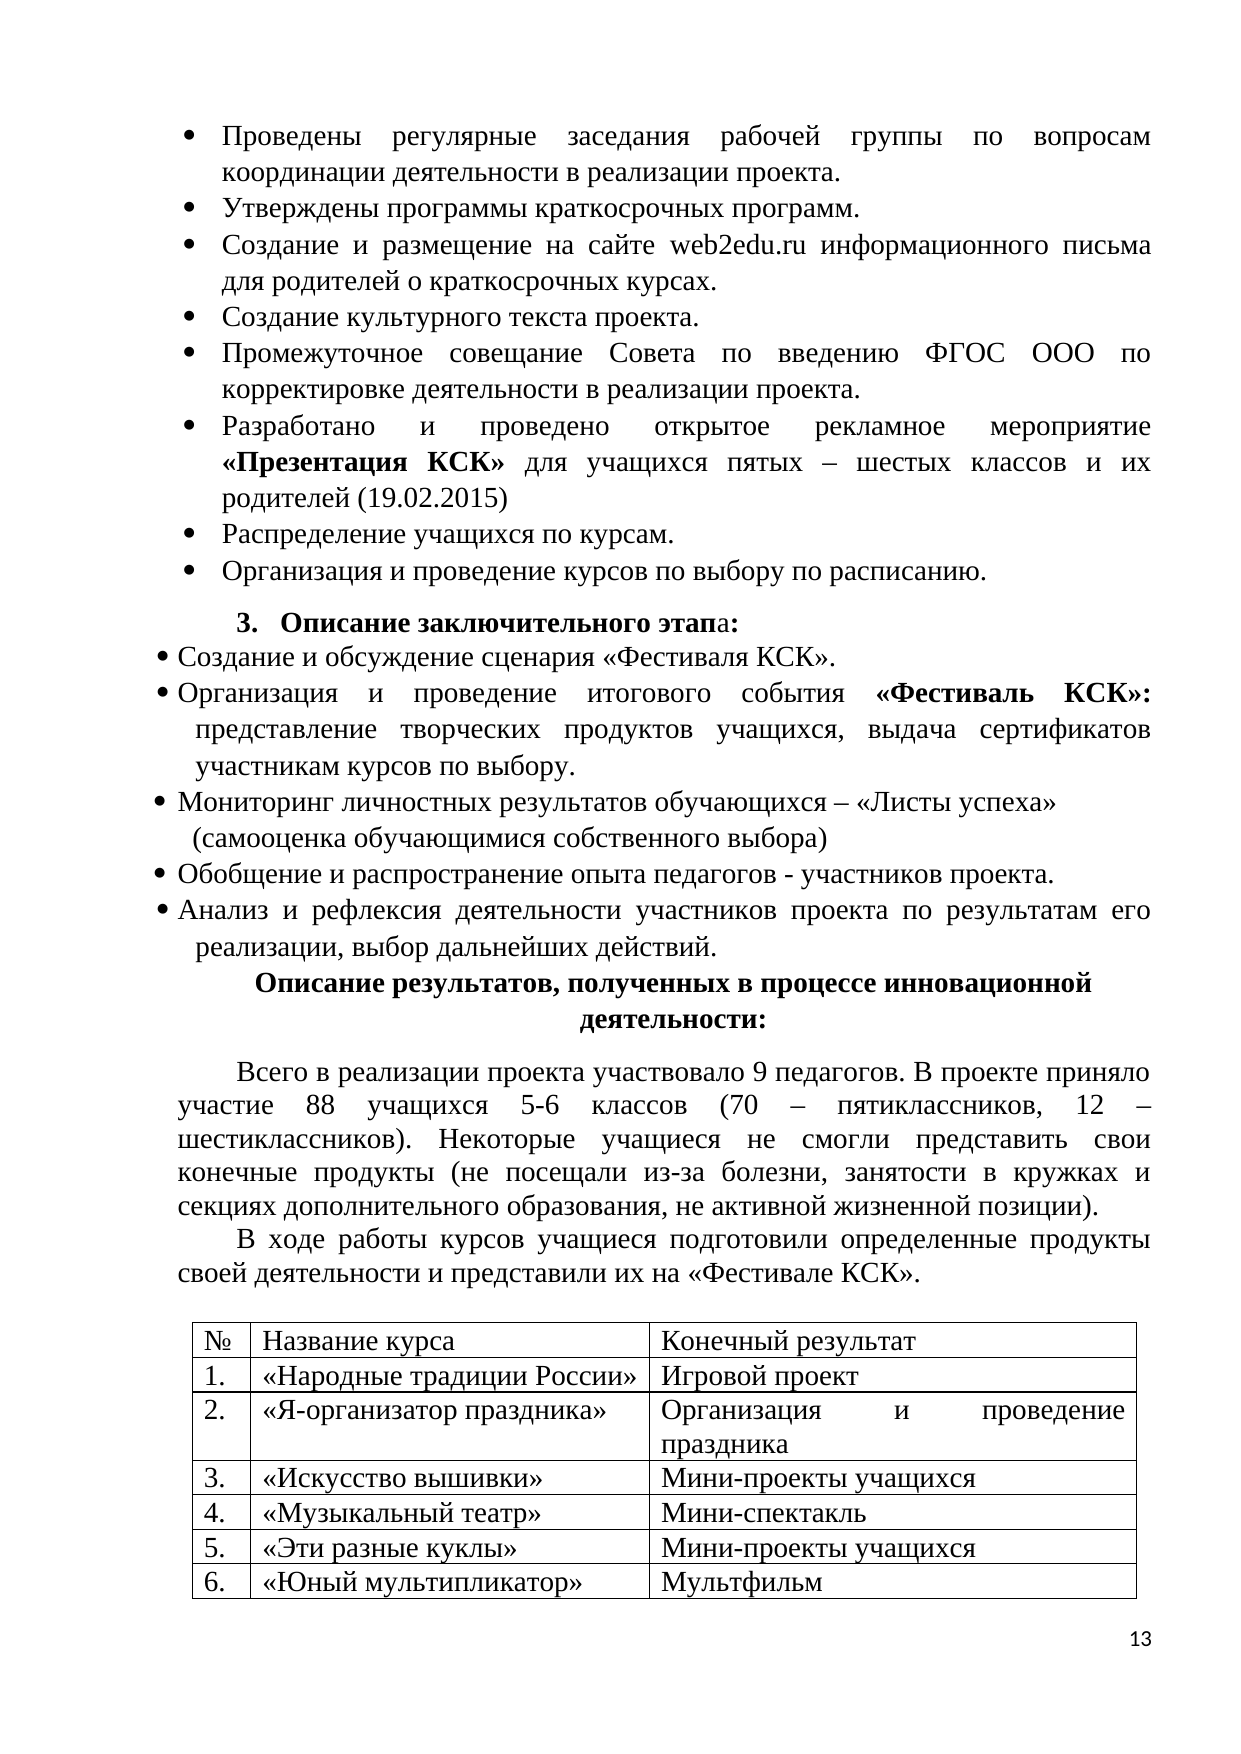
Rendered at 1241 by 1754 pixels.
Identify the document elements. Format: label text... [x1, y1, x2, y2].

list Создание культурного текста проекта. [184, 299, 1152, 333]
list Анализ и рефлексия деятельности участников проекта по результатам его реализации, выбор дальнейших действий. [158, 892, 1152, 962]
table_cell 1. [193, 1358, 250, 1391]
table_header Название курса [251, 1323, 649, 1357]
list Создание и размещение на сайте web2edu.ru информационного письма для родителей о краткосрочных курсах. [184, 227, 1152, 297]
list Организация и проведение курсов по выбору по расписанию. [184, 553, 1152, 586]
table_cell 6. [193, 1564, 250, 1598]
text В ходе работы курсов учащиеся подготовили определенные продукты своей деятельности и представили их на «Фестивале КСК». [177, 1222, 1152, 1289]
table_cell «Народные традиции России» [251, 1358, 649, 1391]
text Всего в реализации проекта участвовало 9 педагогов. В проекте приняло участие 88 учащихся 5-6 классов (70 – пятиклассников, 12 – шестиклассников). Некоторые учащиеся не смогли представить свои конечные продукты (не посещали из-за болезни, занятости в кружках и секциях дополнительного образования, не активной жизненной позиции). [177, 1054, 1152, 1222]
table_cell «Музыкальный театр» [251, 1495, 649, 1529]
list Описание результатов, полученных в процессе инновационной деятельности: [195, 965, 1152, 1034]
table_cell Мини-проекты учащихся [650, 1461, 1136, 1494]
table_header № [193, 1323, 250, 1357]
list Обобщение и распространение опыта педагогов - участников проекта. [154, 856, 1152, 890]
table_cell 2. [193, 1393, 250, 1459]
table_cell 5. [193, 1530, 250, 1563]
table_cell Организация и проведение праздника [650, 1393, 1136, 1459]
table_cell Игровой проект [650, 1358, 1136, 1391]
list Мониторинг личностных результатов обучающихся – «Листы успеха» (самооценка обучающимися собственного выбора) [154, 784, 1152, 854]
table_cell Мини-проекты учащихся [650, 1530, 1136, 1563]
table_cell 4. [193, 1495, 250, 1529]
list Промежуточное совещание Совета по введению ФГОС ООО по корректировке деятельности в реализации проекта. [184, 335, 1152, 405]
list Утверждены программы краткосрочных программ. [184, 191, 1152, 224]
table_header Конечный результат [650, 1323, 1136, 1357]
list Организация и проведение итогового события «Фестиваль КСК»: представление творческих продуктов учащихся, выдача сертификатов участникам курсов по выбору. [158, 675, 1152, 781]
list Описание заключительного этапа: [236, 606, 1152, 639]
table_cell «Я-организатор праздника» [251, 1393, 649, 1459]
table_cell Мультфильм [650, 1564, 1136, 1598]
table_cell «Искусство вышивки» [251, 1461, 649, 1494]
list Проведены регулярные заседания рабочей группы по вопросам координации деятельности в реализации проекта. [184, 118, 1152, 188]
list Разработано и проведено открытое рекламное мероприятие «Презентация КСК» для учащихся пятых – шестых классов и их родителей (19.02.2015) [184, 408, 1152, 514]
list Создание и обсуждение сценария «Фестиваля КСК». [158, 639, 1152, 673]
list Распределение учащихся по курсам. [184, 516, 1152, 550]
table_cell Мини-спектакль [650, 1495, 1136, 1529]
table_cell «Эти разные куклы» [251, 1530, 649, 1563]
table_cell 3. [193, 1461, 250, 1494]
table_cell «Юный мультипликатор» [251, 1564, 649, 1598]
